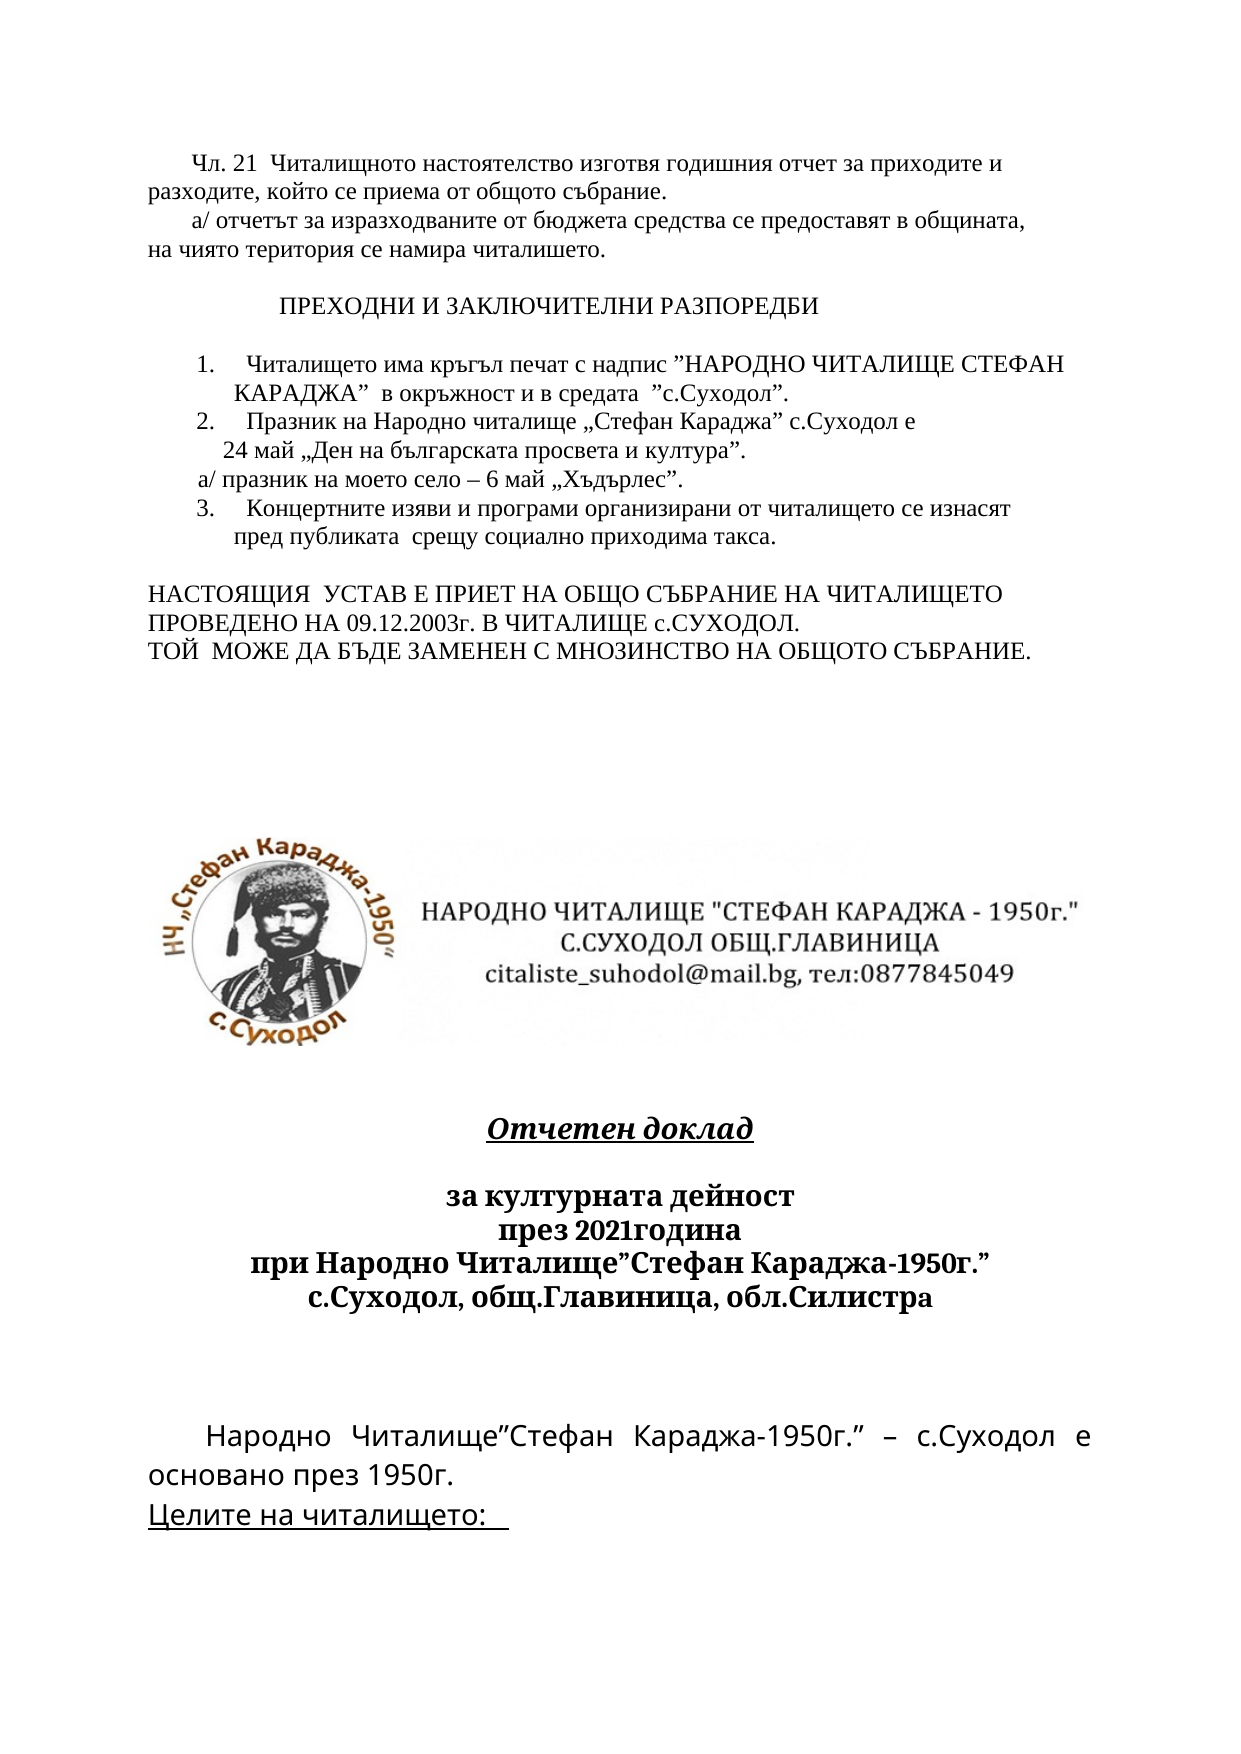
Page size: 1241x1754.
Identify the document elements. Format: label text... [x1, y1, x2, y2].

text ПРЕХОДНИ И ЗАКЛЮЧИТЕЛНИ РАЗПОРЕДБИ [148, 291, 1093, 320]
text Чл. 21 Читалищното настоятелство изготвя годишния отчет за приходите и [148, 148, 1093, 176]
text а/ отчетът за изразходваните от бюджета средства се предоставят в общината, [148, 205, 1093, 234]
text НАСТОЯЩИЯ УСТАВ Е ПРИЕТ НА ОБЩО СЪБРАНИЕ НА ЧИТАЛИЩЕТО [148, 579, 1093, 608]
text а/ празник на моето село – 6 май „Хъдърлес”. [148, 464, 1093, 493]
text през 2021година [148, 1214, 1093, 1247]
text ТОЙ МОЖЕ ДА БЪДЕ ЗАМЕНЕН С МНОЗИНСТВО НА ОБЩОТО СЪБРАНИЕ. [148, 636, 1093, 665]
list Празник на Народно читалище „Стефан Караджа” с.Суходол е [196, 406, 1093, 435]
text Отчетен доклад [148, 1113, 1093, 1147]
list Читалището има кръгъл печат с надпис ”НАРОДНО ЧИТАЛИЩЕ СТЕФАН КАРАДЖА” в окръжност и в средата ”с.Суходол”. [196, 349, 1093, 406]
list Концертните изяви и програми организирани от читалището се изнасят [196, 493, 1093, 521]
text при Народно Читалище”Стефан Караджа-1950г.” [148, 1247, 1093, 1281]
picture [147, 837, 1093, 1046]
text с.Суходол, общ.Главиница, обл.Силистрa [148, 1281, 1093, 1314]
text за културната дейност [148, 1180, 1093, 1214]
text пред публиката срещу социално приходима такса. [233, 521, 1093, 550]
text 24 май „Ден на българската просвета и култура”. [148, 435, 1093, 464]
text Целите на читалището: [148, 1494, 1093, 1534]
text ПРОВЕДЕНО НА 09.12.2003г. В ЧИТАЛИЩЕ с.СУХОДОЛ. [148, 608, 1093, 636]
text Народно Читалище”Стефан Караджа-1950г.” – с.Суходол е основано през 1950г. [148, 1415, 1093, 1494]
text разходите, който се приема от общото събрание. [148, 176, 1093, 205]
text на чиято територия се намира читалишето. [148, 234, 1093, 263]
